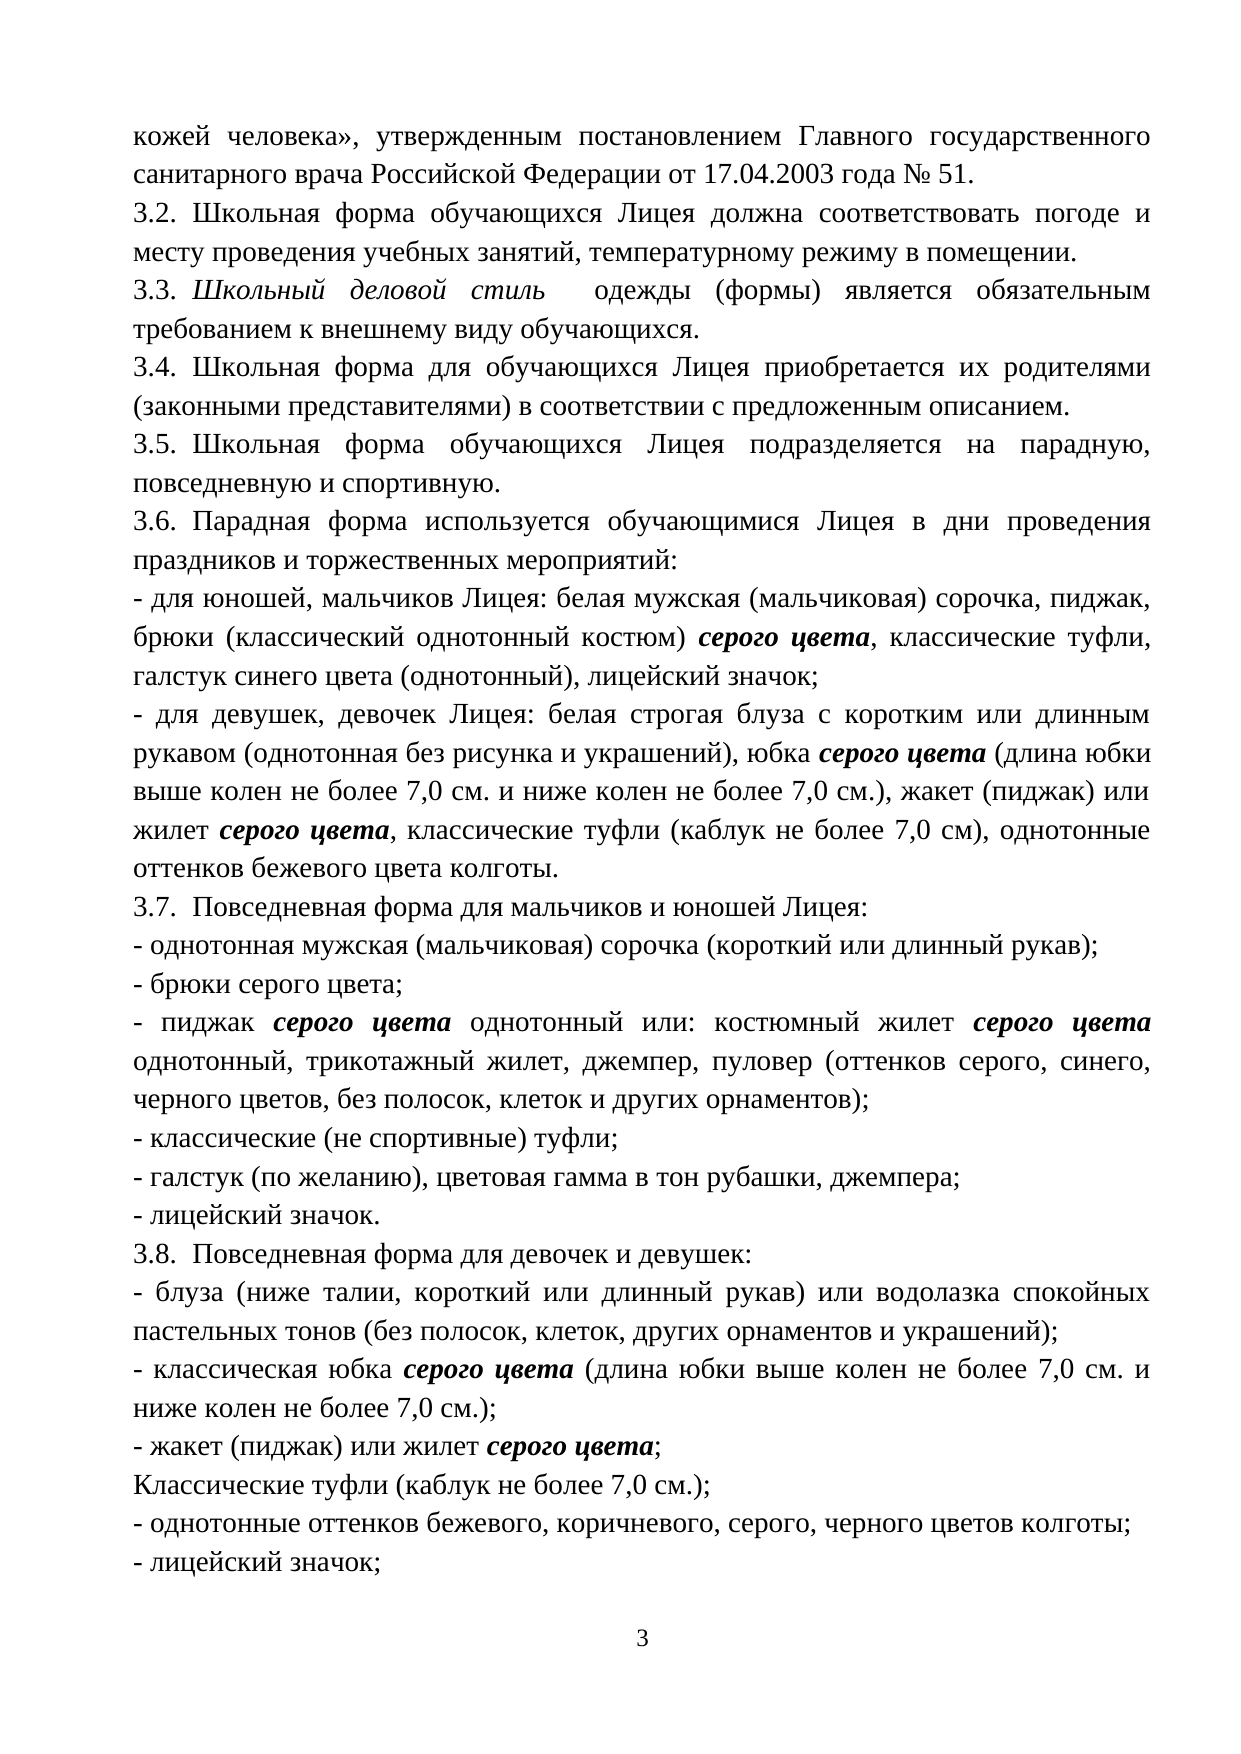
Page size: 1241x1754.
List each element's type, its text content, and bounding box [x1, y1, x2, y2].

list Школьная форма обучающихся Лицея подразделяется на парадную, повседневную и спортивную. [133, 426, 1152, 498]
list Школьный деловой стиль одежды (формы) является обязательным требованием к внешнему виду обучающихся. [133, 272, 1152, 344]
text - брюки серого цвета; [133, 966, 1152, 999]
text - лицейский значок. [133, 1197, 1152, 1231]
text - блуза (ниже талии, короткий или длинный рукав) или водолазка спокойных пастельных тонов (без полосок, клеток, других орнаментов и украшений); [133, 1274, 1152, 1346]
text - классические (не спортивные) туфли; [133, 1120, 1152, 1154]
text - классическая юбка серого цвета (длина юбки выше колен не более 7,0 см. и ниже колен не более 7,0 см.); [133, 1351, 1152, 1423]
list Парадная форма используется обучающимися Лицея в дни проведения праздников и торжественных мероприятий: [133, 503, 1152, 576]
text - лицейский значок; [133, 1544, 1152, 1578]
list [133, 118, 1152, 190]
text - однотонные оттенков бежевого, коричневого, серого, черного цветов колготы; [133, 1506, 1152, 1539]
list Школьная форма обучающихся Лицея должна соответствовать погоде и месту проведения учебных занятий, температурному режиму в помещении. [133, 195, 1152, 267]
text - галстук (по желанию), цветовая гамма в тон рубашки, джемпера; [133, 1159, 1152, 1192]
text - для юношей, мальчиков Лицея: белая мужская (мальчиковая) сорочка, пиджак, брюки (классический однотонный костюм) серого цвета, классические туфли, галстук синего цвета (однотонный), лицейский значок; [133, 581, 1152, 691]
text Классические туфли (каблук не более 7,0 см.); [133, 1467, 1152, 1501]
text - жакет (пиджак) или жилет серого цвета; [133, 1428, 1152, 1462]
text - однотонная мужская (мальчиковая) сорочка (короткий или длинный рукав); [133, 927, 1152, 961]
list Повседневная форма для мальчиков и юношей Лицея: [133, 889, 1152, 922]
text - пиджак серого цвета однотонный или: костюмный жилет серого цвета однотонный, трикотажный жилет, джемпер, пуловер (оттенков серого, синего, черного цветов, без полосок, клеток и других орнаментов); [133, 1004, 1152, 1115]
list Повседневная форма для девочек и девушек: [133, 1236, 1152, 1269]
text - для девушек, девочек Лицея: белая строгая блуза с коротким или длинным рукавом (однотонная без рисунка и украшений), юбка серого цвета (длина юбки выше колен не более 7,0 см. и ниже колен не более 7,0 см.), жакет (пиджак) или жилет серого цвета, классические туфли (каблук не более 7,0 см), однотонные оттенков бежевого цвета колготы. [133, 696, 1152, 884]
list Школьная форма для обучающихся Лицея приобретается их родителями (законными представителями) в соответствии с предложенным описанием. [133, 349, 1152, 421]
